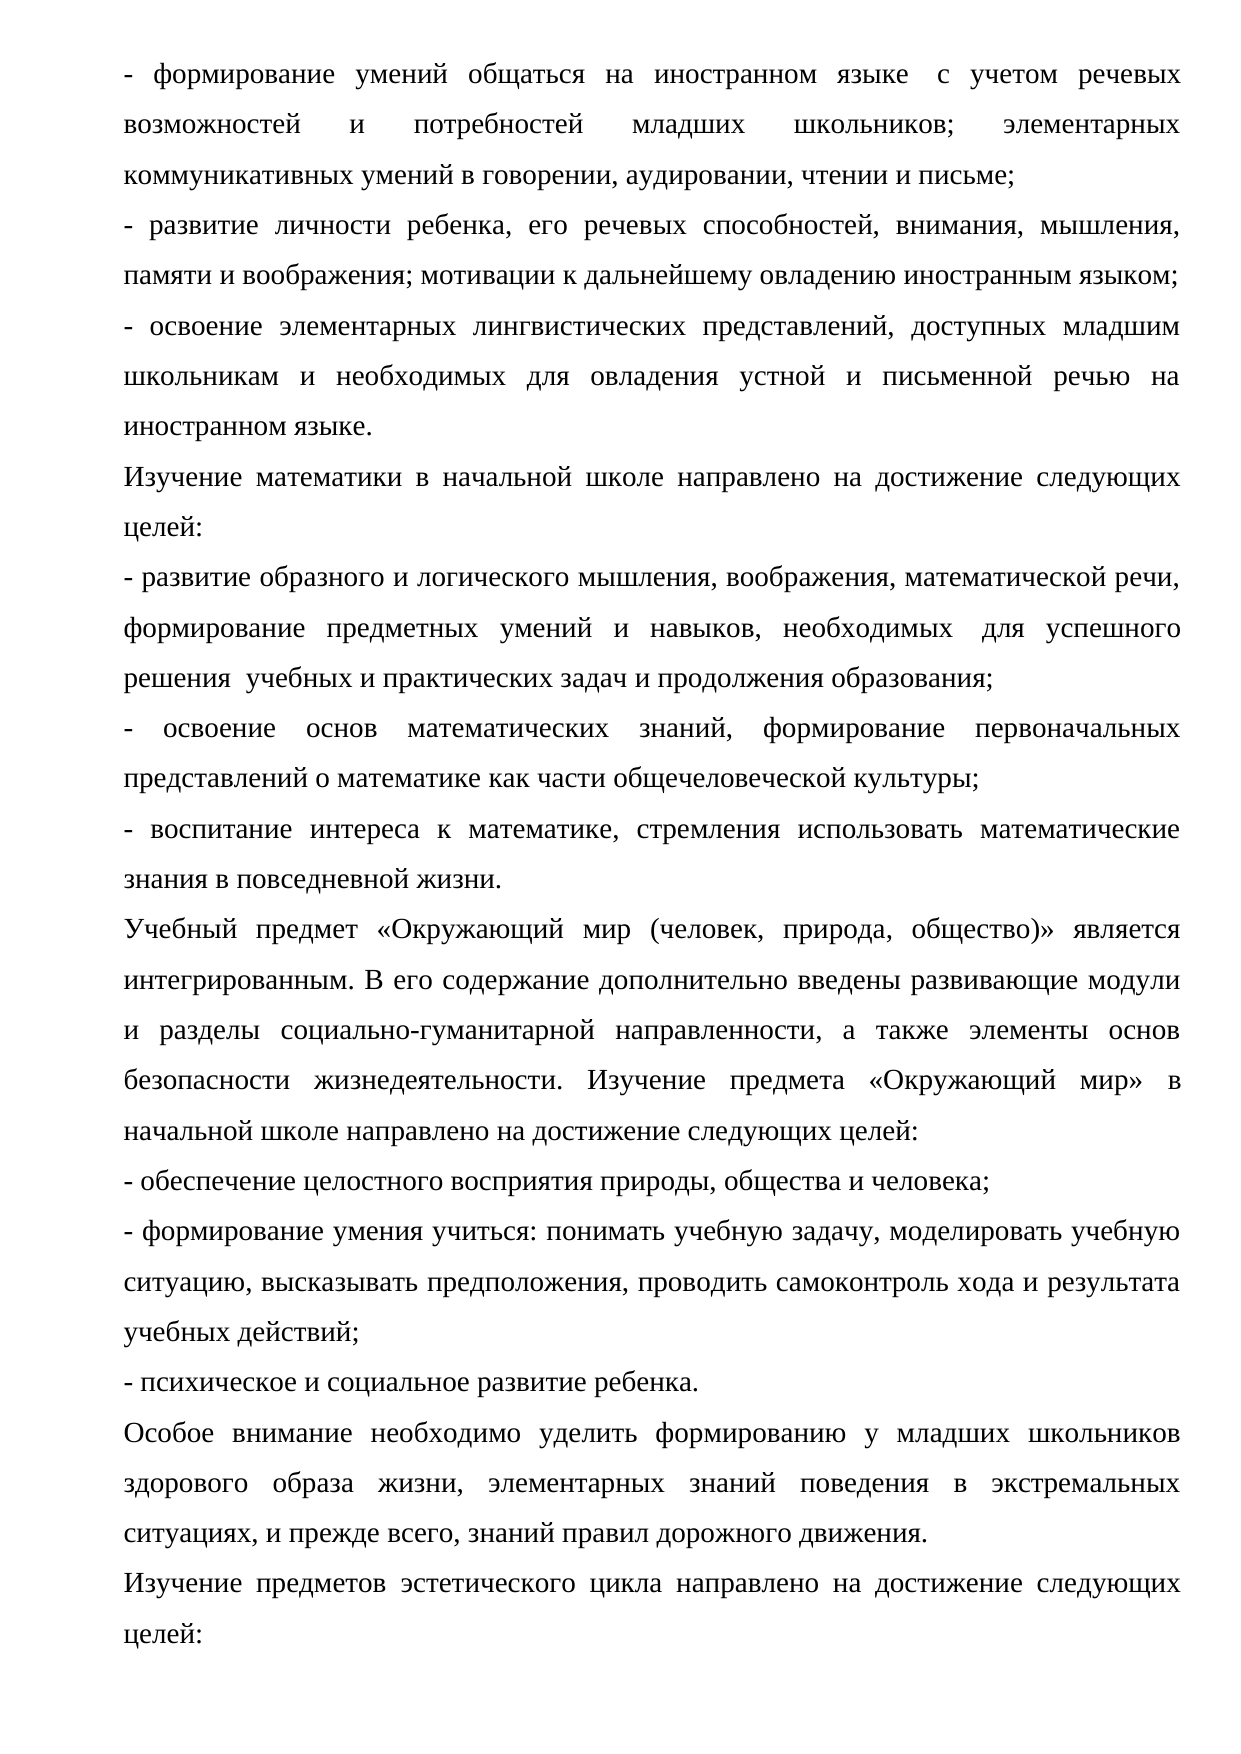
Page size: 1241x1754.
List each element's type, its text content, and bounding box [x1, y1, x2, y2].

text - формирование умения учиться: понимать учебную задачу, моделировать учебную ситуацию, высказывать предположения, проводить самоконтроль хода и результата учебных действий; [123, 1213, 1181, 1348]
text - формирование умений общаться на иностранном языке с учетом речевых возможностей и потребностей младших школьников; элементарных коммуникативных умений в говорении, аудировании, чтении и письме; [123, 56, 1181, 190]
text - освоение элементарных лингвистических представлений, доступных младшим школьникам и необходимых для овладения устной и письменной речью на иностранном языке. [123, 308, 1181, 442]
text Особое внимание необходимо уделить формированию у младших школьников здорового образа жизни, элементарных знаний поведения в экстремальных ситуациях, и прежде всего, знаний правил дорожного движения. [123, 1415, 1181, 1549]
text - психическое и социальное развитие ребенка. [123, 1364, 1181, 1398]
text - развитие образного и логического мышления, воображения, математической речи, формирование предметных умений и навыков, необходимых для успешного решения учебных и практических задач и продолжения образования; [123, 559, 1181, 693]
text - обеспечение целостного восприятия природы, общества и человека; [123, 1163, 1181, 1197]
text - развитие личности ребенка, его речевых способностей, внимания, мышления, памяти и воображения; мотивации к дальнейшему овладению иностранным языком; [123, 207, 1181, 291]
text Изучение предметов эстетического цикла направлено на достижение следующих целей: [123, 1566, 1181, 1649]
text - освоение основ математических знаний, формирование первоначальных представлений о математике как части общечеловеческой культуры; [123, 710, 1181, 794]
text - воспитание интереса к математике, стремления использовать математические знания в повседневной жизни. [123, 811, 1181, 895]
text Учебный предмет «Окружающий мир (человек, природа, общество)» является интегрированным. В его содержание дополнительно введены развивающие модули и разделы социально-гуманитарной направленности, а также элементы основ безопасности жизнедеятельности. Изучение предмета «Окружающий мир» в начальной школе направлено на достижение следующих целей: [123, 912, 1181, 1146]
text Изучение математики в начальной школе направлено на достижение следующих целей: [123, 459, 1181, 543]
